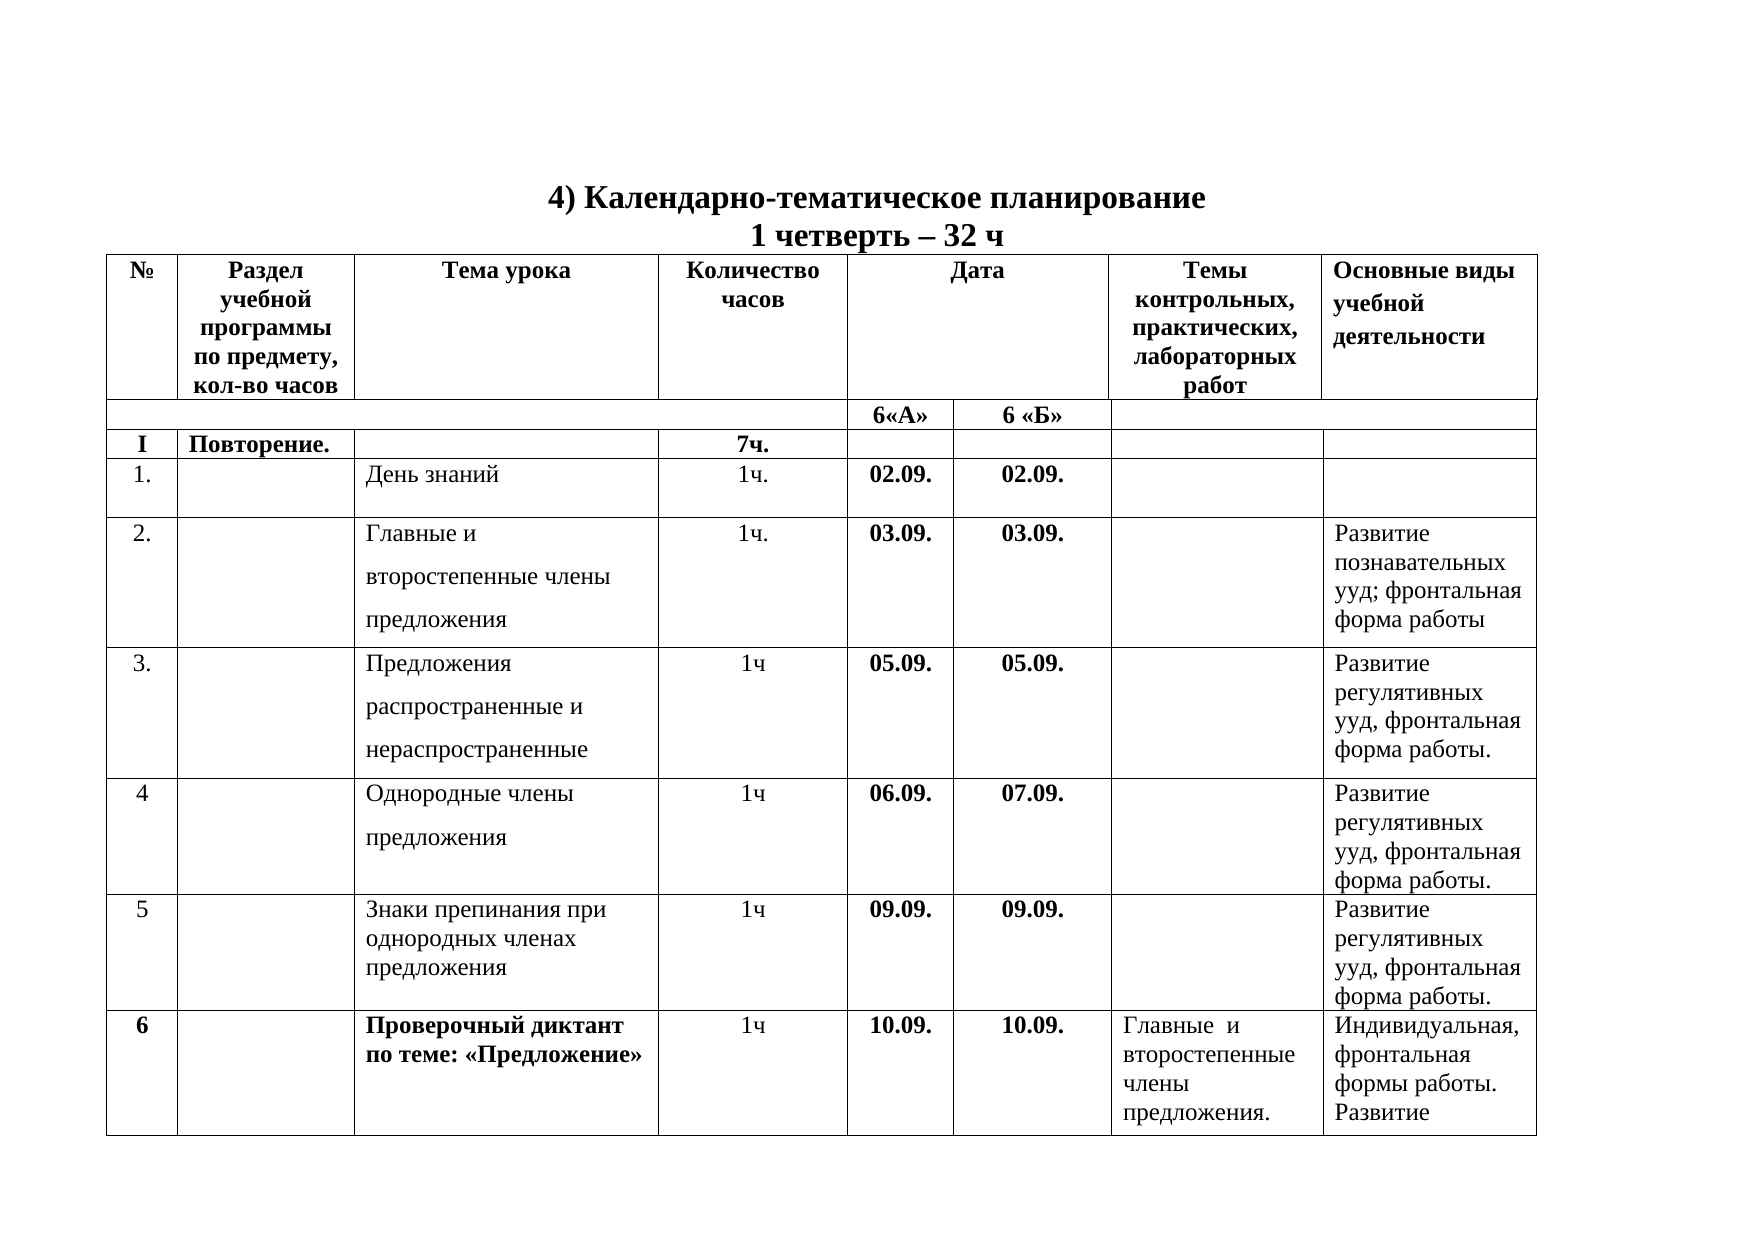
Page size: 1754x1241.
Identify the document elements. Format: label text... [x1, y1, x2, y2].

table_header № [107, 255, 177, 399]
table_cell 1ч. [659, 518, 847, 647]
table_cell Знаки препинания при однородных членах предложения [355, 895, 658, 1009]
table_cell 1ч [659, 1011, 847, 1135]
table_cell [178, 779, 354, 893]
table_cell [848, 430, 953, 458]
table_cell Однородные члены предложения [355, 779, 658, 893]
table_cell 1ч [659, 779, 847, 893]
table_cell [1112, 518, 1323, 647]
table_cell [1112, 430, 1323, 458]
table_cell [178, 895, 354, 1009]
table_cell Повторение. [178, 430, 354, 458]
table_cell [1112, 459, 1323, 517]
table_cell 2. [107, 518, 177, 647]
table_cell Развитие регулятивных ууд, фронтальная форма работы. [1324, 779, 1536, 893]
table_cell 06.09. [848, 779, 953, 893]
text 4) Календарно-тематическое планирование [118, 177, 1636, 216]
table_cell I [107, 430, 177, 458]
table_cell [355, 430, 658, 458]
table_cell [954, 430, 1111, 458]
table_header Темы контрольных, практических, лабораторных работ [1109, 255, 1321, 399]
table_cell [107, 400, 847, 428]
table_cell 05.09. [954, 648, 1111, 777]
table_cell 1ч [659, 648, 847, 777]
table_cell День знаний [355, 459, 658, 517]
table_cell 3. [107, 648, 177, 777]
table_header Тема урока [355, 255, 658, 399]
table_cell 1. [107, 459, 177, 517]
table_cell 02.09. [954, 459, 1111, 517]
table_header Дата [848, 255, 1108, 399]
table_cell 03.09. [848, 518, 953, 647]
table_cell 4 [107, 779, 177, 893]
table_cell [178, 518, 354, 647]
table_cell 5 [107, 895, 177, 1009]
table_cell [1112, 648, 1323, 777]
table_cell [1112, 1011, 1323, 1135]
table_cell [1112, 779, 1323, 893]
text 1 четверть – 32 ч [118, 216, 1636, 254]
table_cell 6 [107, 1011, 177, 1135]
table_cell 6«А» [848, 400, 953, 428]
table_cell 7ч. [659, 430, 847, 458]
table_cell Предложения распространенные и нераспространенные [355, 648, 658, 777]
table_cell 07.09. [954, 779, 1111, 893]
table_cell 1ч. [659, 459, 847, 517]
table_cell 03.09. [954, 518, 1111, 647]
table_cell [355, 1011, 658, 1135]
table_header Количество часов [659, 255, 847, 399]
table_cell Главные и второстепенные члены предложения [355, 518, 658, 647]
table_cell [178, 1011, 354, 1135]
table_cell 10.09. [954, 1011, 1111, 1135]
table_cell Развитие регулятивных ууд, фронтальная форма работы. [1324, 895, 1536, 1009]
table_cell [178, 459, 354, 517]
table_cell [1324, 1011, 1536, 1135]
table_cell [1112, 400, 1536, 428]
table_cell [1324, 459, 1536, 517]
table_cell 09.09. [848, 895, 953, 1009]
table_cell Развитие регулятивных ууд, фронтальная форма работы. [1324, 648, 1536, 777]
table_cell [1112, 895, 1323, 1009]
table_cell 6 «Б» [954, 400, 1111, 428]
table_header Раздел учебной программы по предмету, кол-во часов [178, 255, 354, 399]
table_cell 05.09. [848, 648, 953, 777]
table_cell 02.09. [848, 459, 953, 517]
table_cell 09.09. [954, 895, 1111, 1009]
table_cell [1324, 430, 1536, 458]
table_cell 1ч [659, 895, 847, 1009]
table_cell 10.09. [848, 1011, 953, 1135]
table_cell Развитие познавательных ууд; фронтальная форма работы [1324, 518, 1536, 647]
table_header Основные виды учебной деятельности [1322, 255, 1537, 399]
table_cell [178, 648, 354, 777]
